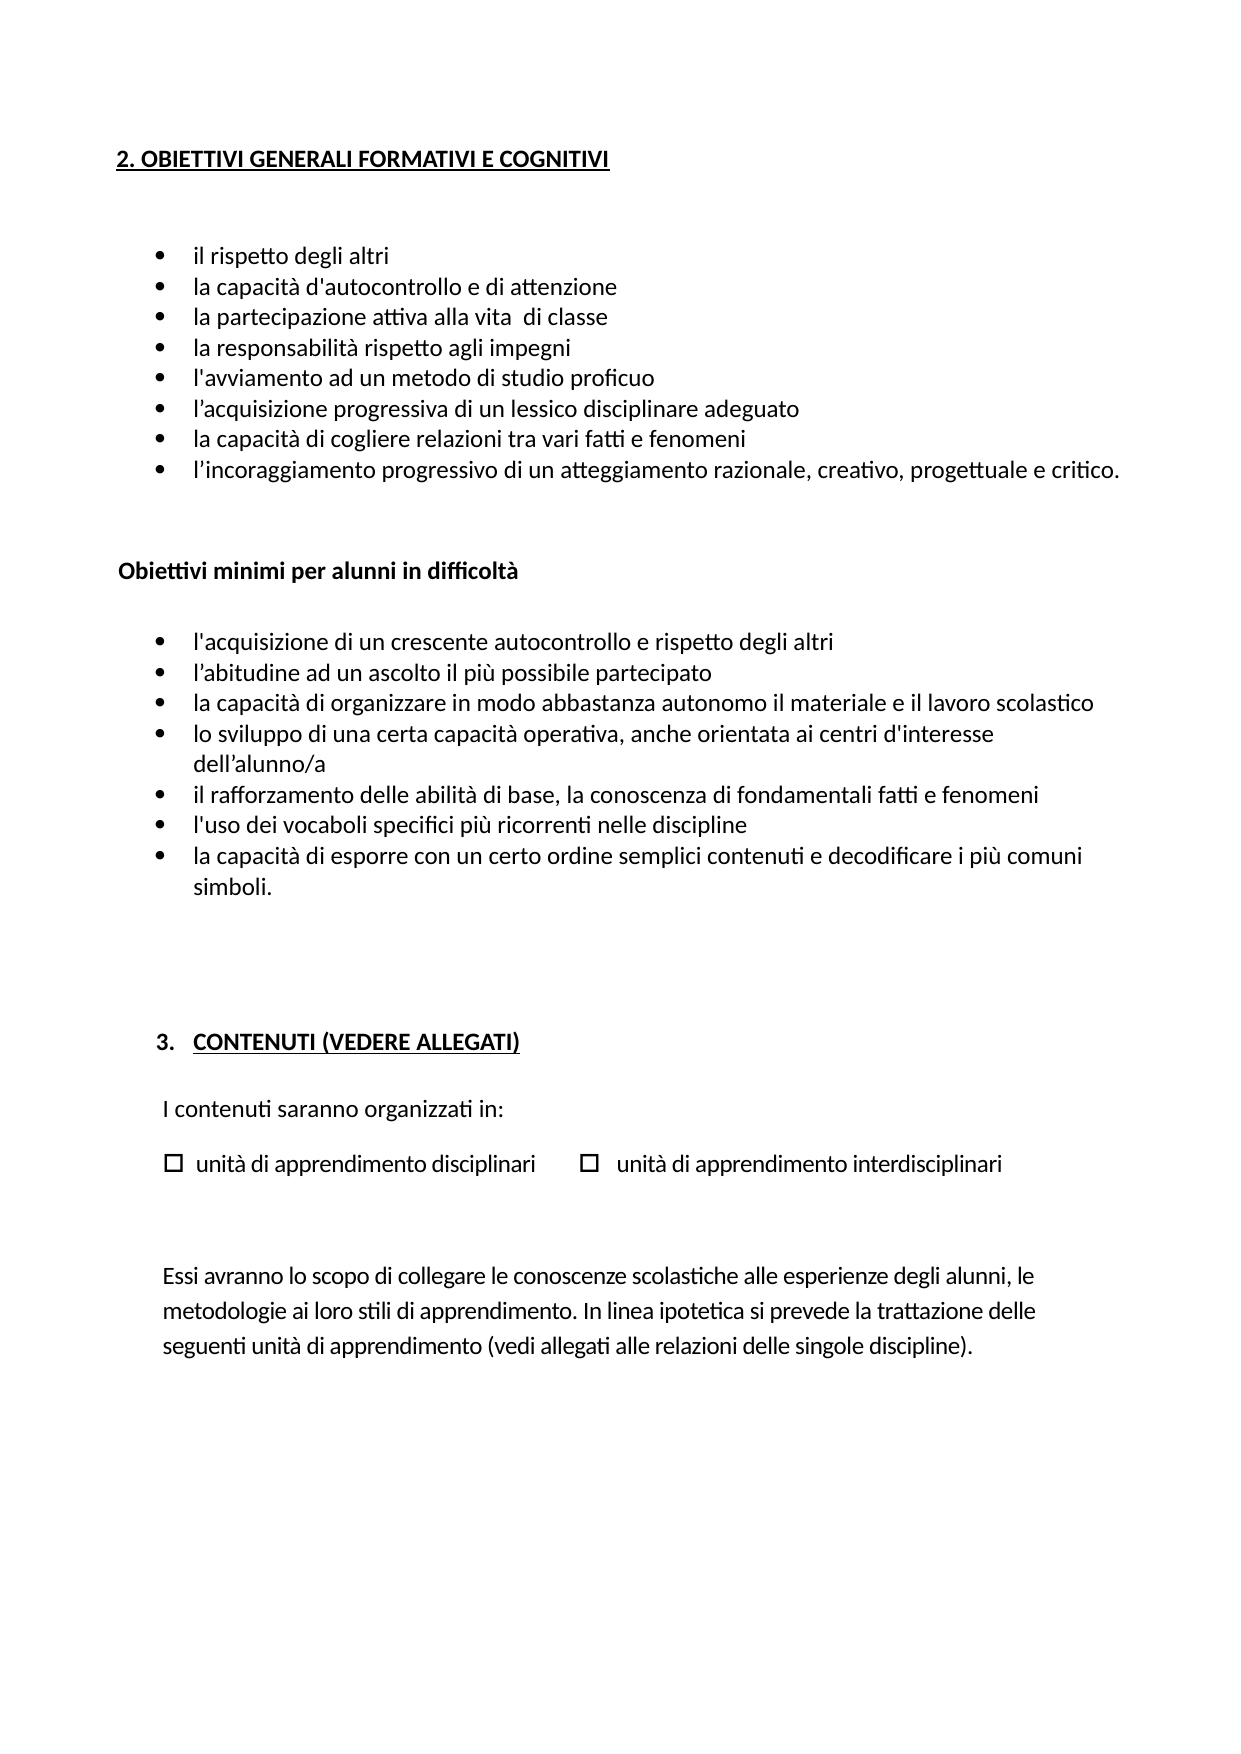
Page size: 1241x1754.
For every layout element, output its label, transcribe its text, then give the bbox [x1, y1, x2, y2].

text unità di apprendimento disciplinari unità di apprendimento interdisciplinari [162, 1148, 1122, 1179]
list CONTENUTI (VEDERE ALLEGATI) [156, 1027, 1122, 1057]
text 2. OBIETTIVI GENERALI FORMATIVI E COGNITIVI [116, 143, 1122, 174]
list lo sviluppo di una certa capacità operativa, anche orientata ai centri d'interesse dell’alunno/a [156, 718, 1122, 779]
text Obiettivi minimi per alunni in difficoltà [118, 555, 1122, 586]
list il rafforzamento delle abilità di base, la conoscenza di fondamentali fatti e fenomeni [156, 779, 1122, 809]
list l’incoraggiamento progressivo di un atteggiamento razionale, creativo, progettuale e critico. [156, 454, 1122, 484]
list il rispetto degli altri [156, 240, 1122, 271]
list l'avviamento ad un metodo di studio proficuo [156, 362, 1122, 393]
text Essi avranno lo scopo di collegare le conoscenze scolastiche alle esperienze degli alunni, le metodologie ai loro stili di apprendimento. In linea ipotetica si prevede la trattazione delle seguenti unità di apprendimento (vedi allegati alle relazioni delle singole discipline). [162, 1260, 1122, 1361]
list l’abitudine ad un ascolto il più possibile partecipato [156, 657, 1122, 687]
list la responsabilità rispetto agli impegni [156, 332, 1122, 362]
list la capacità di esporre con un certo ordine semplici contenuti e decodificare i più comuni simboli. [156, 840, 1122, 901]
list l’acquisizione progressiva di un lessico disciplinare adeguato [156, 393, 1122, 423]
list la capacità d'autocontrollo e di attenzione [156, 271, 1122, 301]
text I contenuti saranno organizzati in: [162, 1093, 1122, 1123]
list la partecipazione attiva alla vita di classe [156, 301, 1122, 332]
list l'uso dei vocaboli specifici più ricorrenti nelle discipline [156, 809, 1122, 840]
list l'acquisizione di un crescente autocontrollo e rispetto degli altri [156, 626, 1122, 657]
list la capacità di cogliere relazioni tra vari fatti e fenomeni [156, 423, 1122, 454]
list la capacità di organizzare in modo abbastanza autonomo il materiale e il lavoro scolastico [156, 687, 1122, 718]
